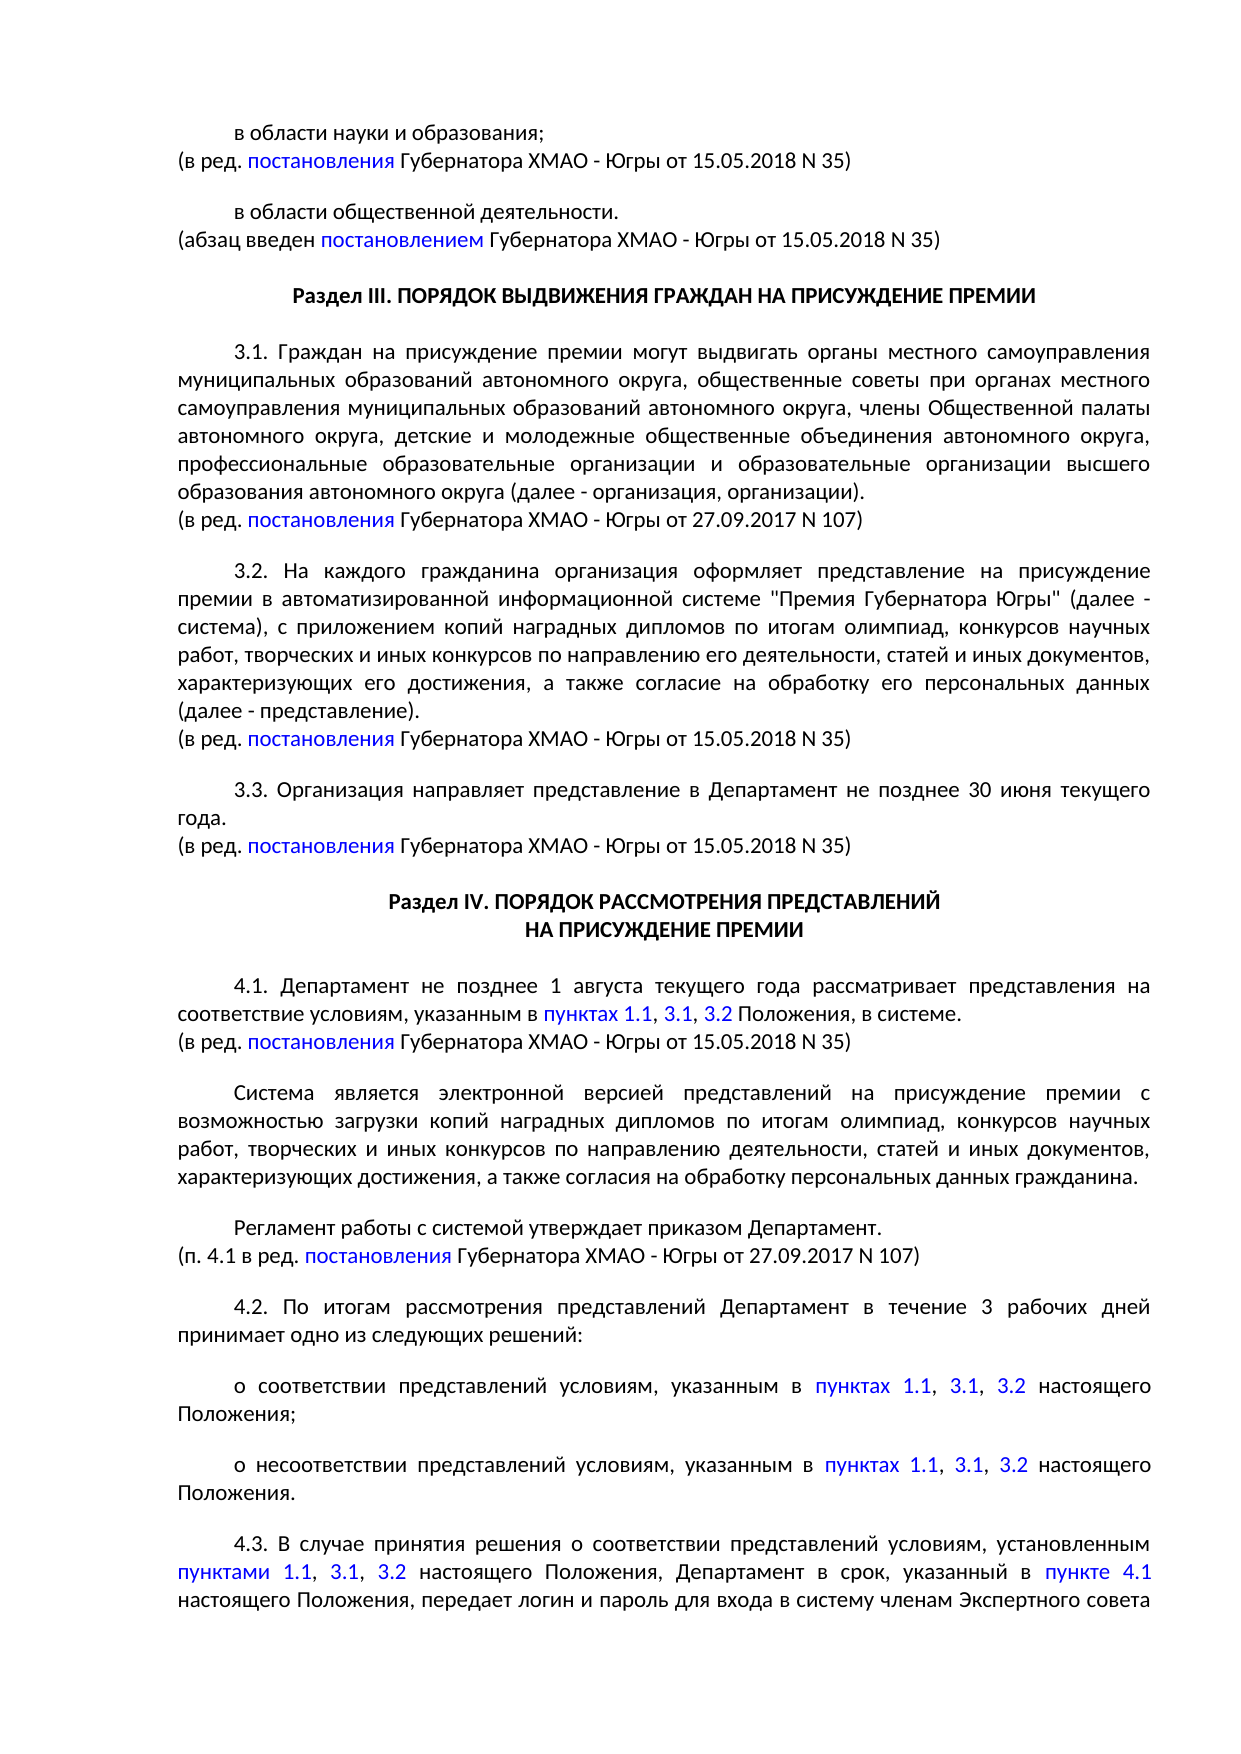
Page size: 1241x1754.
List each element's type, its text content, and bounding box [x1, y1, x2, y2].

title Раздел IV. ПОРЯДОК РАССМОТРЕНИЯ ПРЕДСТАВЛЕНИЙ [177, 887, 1152, 915]
text о несоответствии представлений условиям, указанным в пунктах 1.1, 3.1, 3.2 настоящего Положения. [177, 1450, 1152, 1506]
text 4.2. По итогам рассмотрения представлений Департамент в течение 3 рабочих дней принимает одно из следующих решений: [177, 1292, 1152, 1348]
text Система является электронной версией представлений на присуждение премии с возможностью загрузки копий наградных дипломов по итогам олимпиад, конкурсов научных работ, творческих и иных конкурсов по направлению деятельности, статей и иных документов, характеризующих достижения, а также согласия на обработку персональных данных гражданина. [177, 1078, 1152, 1191]
text (в ред. постановления Губернатора ХМАО - Югры от 15.05.2018 N 35) [177, 724, 1152, 752]
title Раздел III. ПОРЯДОК ВЫДВИЖЕНИЯ ГРАЖДАН НА ПРИСУЖДЕНИЕ ПРЕМИИ [177, 281, 1152, 309]
text о соответствии представлений условиям, указанным в пунктах 1.1, 3.1, 3.2 настоящего Положения; [177, 1371, 1152, 1427]
text в области науки и образования; [177, 118, 1152, 146]
text (абзац введен постановлением Губернатора ХМАО - Югры от 15.05.2018 N 35) [177, 225, 1152, 253]
text 3.3. Организация направляет представление в Департамент не позднее 30 июня текущего года. [177, 775, 1152, 831]
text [177, 1529, 1152, 1613]
text Регламент работы с системой утверждает приказом Департамент. [177, 1213, 1152, 1241]
text 3.1. Граждан на присуждение премии могут выдвигать органы местного самоуправления муниципальных образований автономного округа, общественные советы при органах местного самоуправления муниципальных образований автономного округа, члены Общественной палаты автономного округа, детские и молодежные общественные объединения автономного округа, профессиональные образовательные организации и образовательные организации высшего образования автономного округа (далее - организация, организации). [177, 337, 1152, 505]
text (в ред. постановления Губернатора ХМАО - Югры от 27.09.2017 N 107) [177, 505, 1152, 533]
text в области общественной деятельности. [177, 197, 1152, 225]
text (в ред. постановления Губернатора ХМАО - Югры от 15.05.2018 N 35) [177, 1027, 1152, 1056]
title НА ПРИСУЖДЕНИЕ ПРЕМИИ [177, 915, 1152, 943]
text (в ред. постановления Губернатора ХМАО - Югры от 15.05.2018 N 35) [177, 831, 1152, 859]
text (п. 4.1 в ред. постановления Губернатора ХМАО - Югры от 27.09.2017 N 107) [177, 1241, 1152, 1269]
text (в ред. постановления Губернатора ХМАО - Югры от 15.05.2018 N 35) [177, 146, 1152, 174]
text 3.2. На каждого гражданина организация оформляет представление на присуждение премии в автоматизированной информационной системе "Премия Губернатора Югры" (далее - система), с приложением копий наградных дипломов по итогам олимпиад, конкурсов научных работ, творческих и иных конкурсов по направлению его деятельности, статей и иных документов, характеризующих его достижения, а также согласие на обработку его персональных данных (далее - представление). [177, 556, 1152, 724]
text 4.1. Департамент не позднее 1 августа текущего года рассматривает представления на соответствие условиям, указанным в пунктах 1.1, 3.1, 3.2 Положения, в системе. [177, 971, 1152, 1027]
